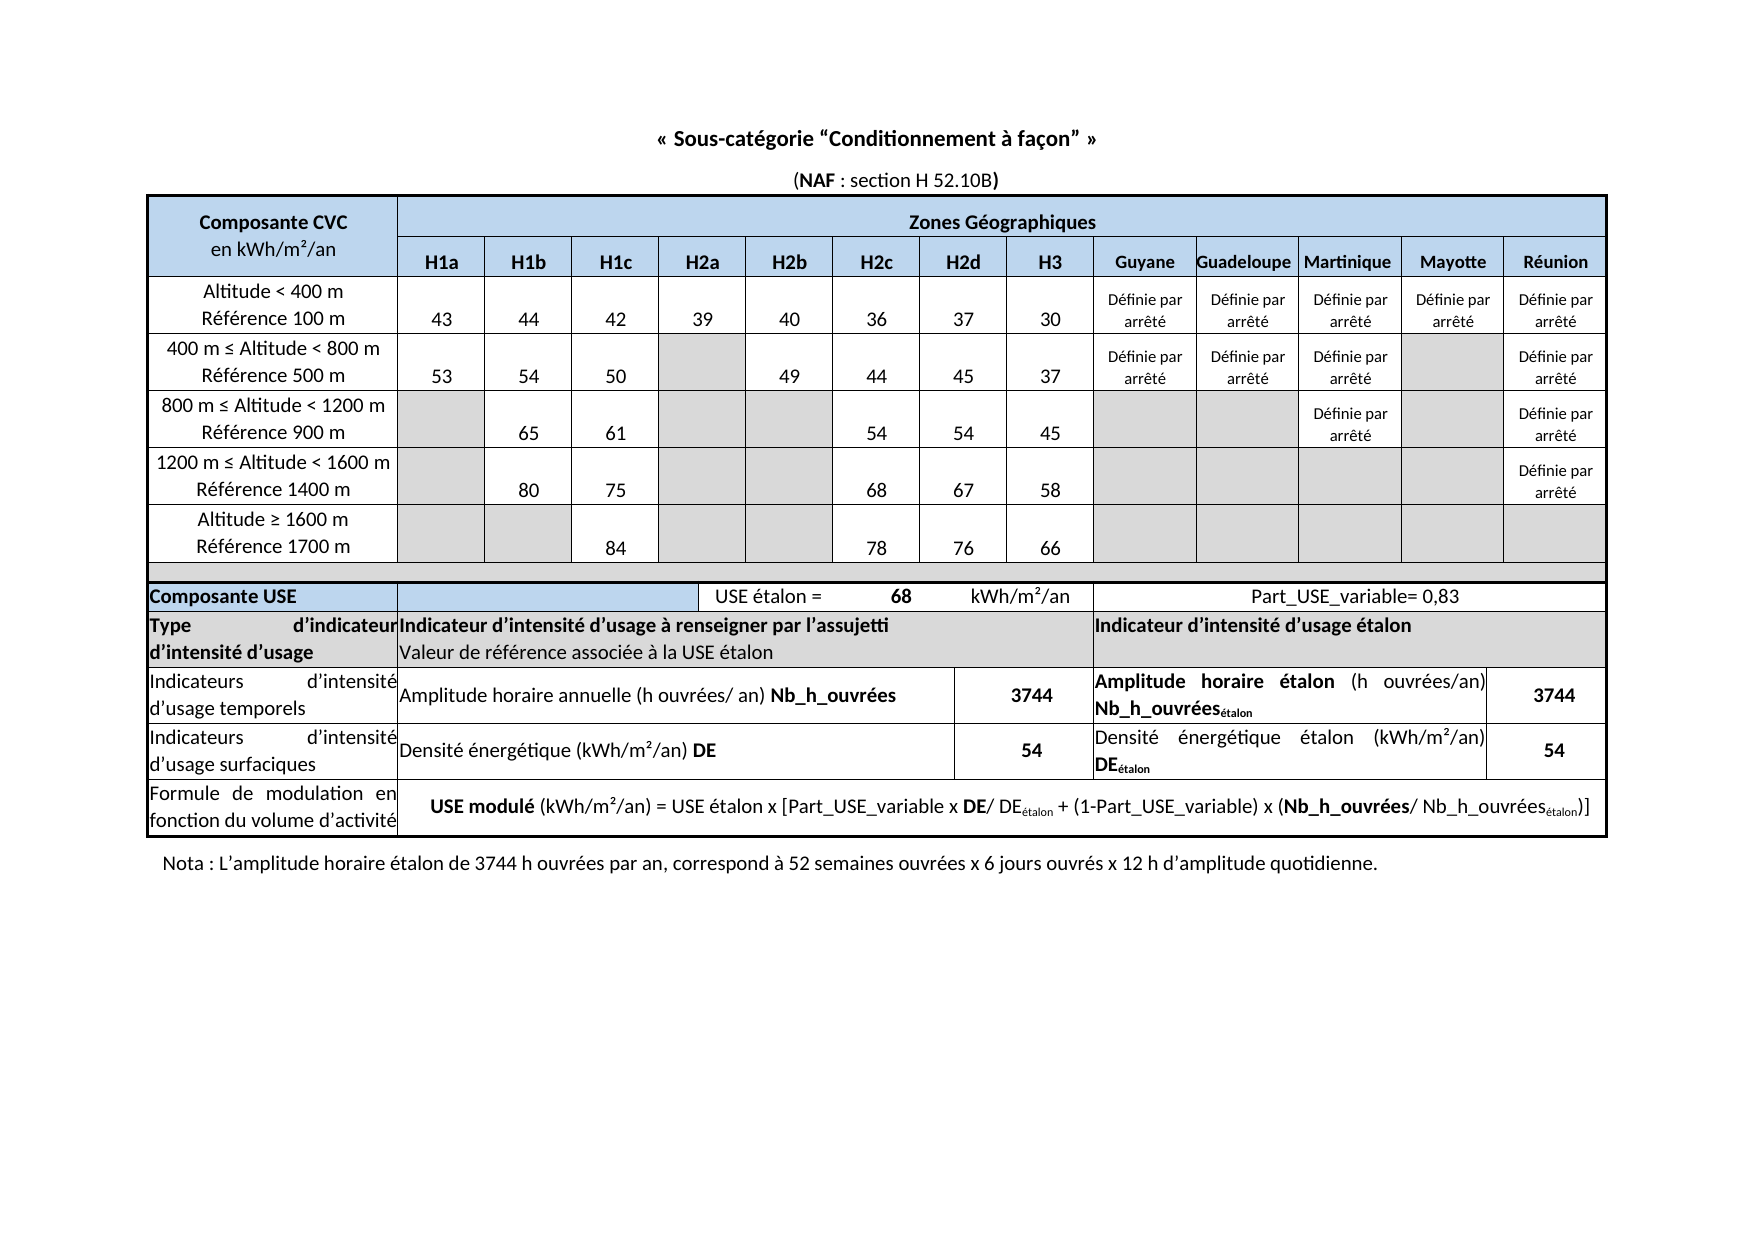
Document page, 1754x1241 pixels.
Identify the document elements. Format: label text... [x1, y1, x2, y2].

table_cell [659, 334, 745, 390]
table_cell [1504, 505, 1605, 562]
table_cell Définie par arrêté [1299, 391, 1401, 447]
table_cell [659, 391, 745, 447]
table_cell [1197, 448, 1298, 504]
table_cell Définie par arrêté [1197, 277, 1298, 333]
table_cell 44 [485, 277, 571, 333]
table_cell [398, 391, 484, 447]
table_cell Définie par arrêté [1299, 334, 1401, 390]
table_cell 68 [874, 584, 954, 611]
table_cell 84 [572, 505, 658, 562]
text (NAF : section H 52.10B) [185, 167, 1606, 192]
table_cell [1094, 448, 1196, 504]
table_cell 43 [398, 277, 484, 333]
table_cell Densité énergétique étalon (kWh/m²/an) DEétalon [1094, 724, 1486, 779]
table_header Zones Géographiques [398, 197, 1605, 236]
table_header Composante CVC en kWh/m²/an [149, 197, 397, 276]
table_cell [1402, 391, 1503, 447]
table_cell 39 [659, 277, 745, 333]
table_cell Guyane [1094, 237, 1196, 276]
table_cell 75 [572, 448, 658, 504]
table_cell 58 [1007, 448, 1093, 504]
table_cell 1200 m ≤ Altitude < 1600 m Référence 1400 m [149, 448, 397, 504]
table_cell 68 [833, 448, 919, 504]
table_cell 76 [920, 505, 1006, 562]
table_cell Indicateur d’intensité d’usage étalon [1094, 612, 1605, 667]
table_cell Part_USE_variable= 0,83 [1094, 584, 1605, 611]
table_cell [1402, 448, 1503, 504]
table_cell [746, 391, 832, 447]
text Nota : L’amplitude horaire étalon de 3744 h ouvrées par an, correspond à 52 semaines ouvrées x 6 jours ouvrés x 12 h d’amplitude quotidienne. [162, 851, 1606, 876]
table_cell 36 [833, 277, 919, 333]
table_cell H3 [1007, 237, 1093, 276]
table_cell 53 [398, 334, 484, 390]
table_cell H2a [659, 237, 745, 276]
table_cell Densité énergétique (kWh/m²/an) DE [398, 724, 954, 779]
table_cell Amplitude horaire étalon (h ouvrées/an) Nb_h_ouvréesétalon [1094, 668, 1486, 723]
table_cell H1c [572, 237, 658, 276]
table_cell Définie par arrêté [1504, 448, 1605, 504]
table_cell Indicateur d’intensité d’usage à renseigner par l’assujetti Valeur de référence associée à la USE étalon [398, 612, 1093, 667]
table_cell [746, 505, 832, 562]
table_cell Définie par arrêté [1197, 334, 1298, 390]
table_cell 37 [1007, 334, 1093, 390]
table_cell H2b [746, 237, 832, 276]
table_cell [1402, 334, 1503, 390]
table_cell [659, 448, 745, 504]
table_cell Définie par arrêté [1504, 391, 1605, 447]
table_cell Définie par arrêté [1094, 334, 1196, 390]
table_cell 30 [1007, 277, 1093, 333]
table_cell Composante USE [149, 584, 397, 611]
table_cell 37 [920, 277, 1006, 333]
table_cell Définie par arrêté [1299, 277, 1401, 333]
table_cell 54 [485, 334, 571, 390]
table_cell Indicateurs d’intensité d’usage surfaciques [149, 724, 397, 779]
table_cell Définie par arrêté [1402, 277, 1503, 333]
table_cell 67 [920, 448, 1006, 504]
table_cell 54 [955, 724, 1093, 779]
table_cell [1402, 505, 1503, 562]
subtitle « Sous-catégorie “Conditionnement à façon” » [148, 124, 1606, 152]
table_cell USE modulé (kWh/m²/an) = USE étalon x [Part_USE_variable x DE/ DEétalon + (1-Part_USE_variable) x (Nb_h_ouvrées/ Nb_h_ouvréesétalon)] [398, 780, 1605, 835]
table_cell 40 [746, 277, 832, 333]
table_cell [1299, 448, 1401, 504]
table_cell [485, 505, 571, 562]
table_cell 800 m ≤ Altitude < 1200 m Référence 900 m [149, 391, 397, 447]
table_cell Formule de modulation en fonction du volume d’activité [149, 780, 397, 835]
table_cell [746, 448, 832, 504]
table_cell [1197, 505, 1298, 562]
table_cell Altitude < 400 m Référence 100 m [149, 277, 397, 333]
table_cell 400 m ≤ Altitude < 800 m Référence 500 m [149, 334, 397, 390]
table_cell Définie par arrêté [1504, 334, 1605, 390]
table_cell Type d’indicateur d’intensité d’usage [149, 612, 397, 667]
table_cell 45 [920, 334, 1006, 390]
table_cell [1094, 505, 1196, 562]
table_cell 44 [833, 334, 919, 390]
table_cell [398, 505, 484, 562]
table_cell Mayotte [1402, 237, 1503, 276]
table_cell 50 [572, 334, 658, 390]
table_cell 78 [833, 505, 919, 562]
table_cell H1b [485, 237, 571, 276]
table_cell Martinique [1299, 237, 1401, 276]
table_cell Définie par arrêté [1504, 277, 1605, 333]
table_cell 54 [1487, 724, 1605, 779]
table_cell H2c [833, 237, 919, 276]
table_cell 65 [485, 391, 571, 447]
table_cell 3744 [1487, 668, 1605, 723]
table_cell 45 [1007, 391, 1093, 447]
table_cell 61 [572, 391, 658, 447]
table_cell [1094, 391, 1196, 447]
table_cell Guadeloupe [1197, 237, 1298, 276]
table_cell [659, 505, 745, 562]
table_cell [1299, 505, 1401, 562]
table_cell Indicateurs d’intensité d’usage temporels [149, 668, 397, 723]
table_cell [1197, 391, 1298, 447]
table_cell Altitude ≥ 1600 m Référence 1700 m [149, 505, 397, 562]
table_cell Réunion [1504, 237, 1605, 276]
table_cell [149, 563, 1605, 581]
table_cell 42 [572, 277, 658, 333]
table_cell [398, 584, 698, 611]
table_cell 49 [746, 334, 832, 390]
table_cell [398, 448, 484, 504]
table_cell Définie par arrêté [1094, 277, 1196, 333]
table_cell kWh/m²/an [954, 584, 1093, 611]
table_cell 54 [920, 391, 1006, 447]
table_cell 80 [485, 448, 571, 504]
table_cell 3744 [955, 668, 1093, 723]
table_cell USE étalon = [699, 584, 874, 611]
table_cell H1a [398, 237, 484, 276]
table_cell Amplitude horaire annuelle (h ouvrées/ an) Nb_h_ouvrées [398, 668, 954, 723]
table_cell 54 [833, 391, 919, 447]
table_cell 66 [1007, 505, 1093, 562]
table_cell H2d [920, 237, 1006, 276]
